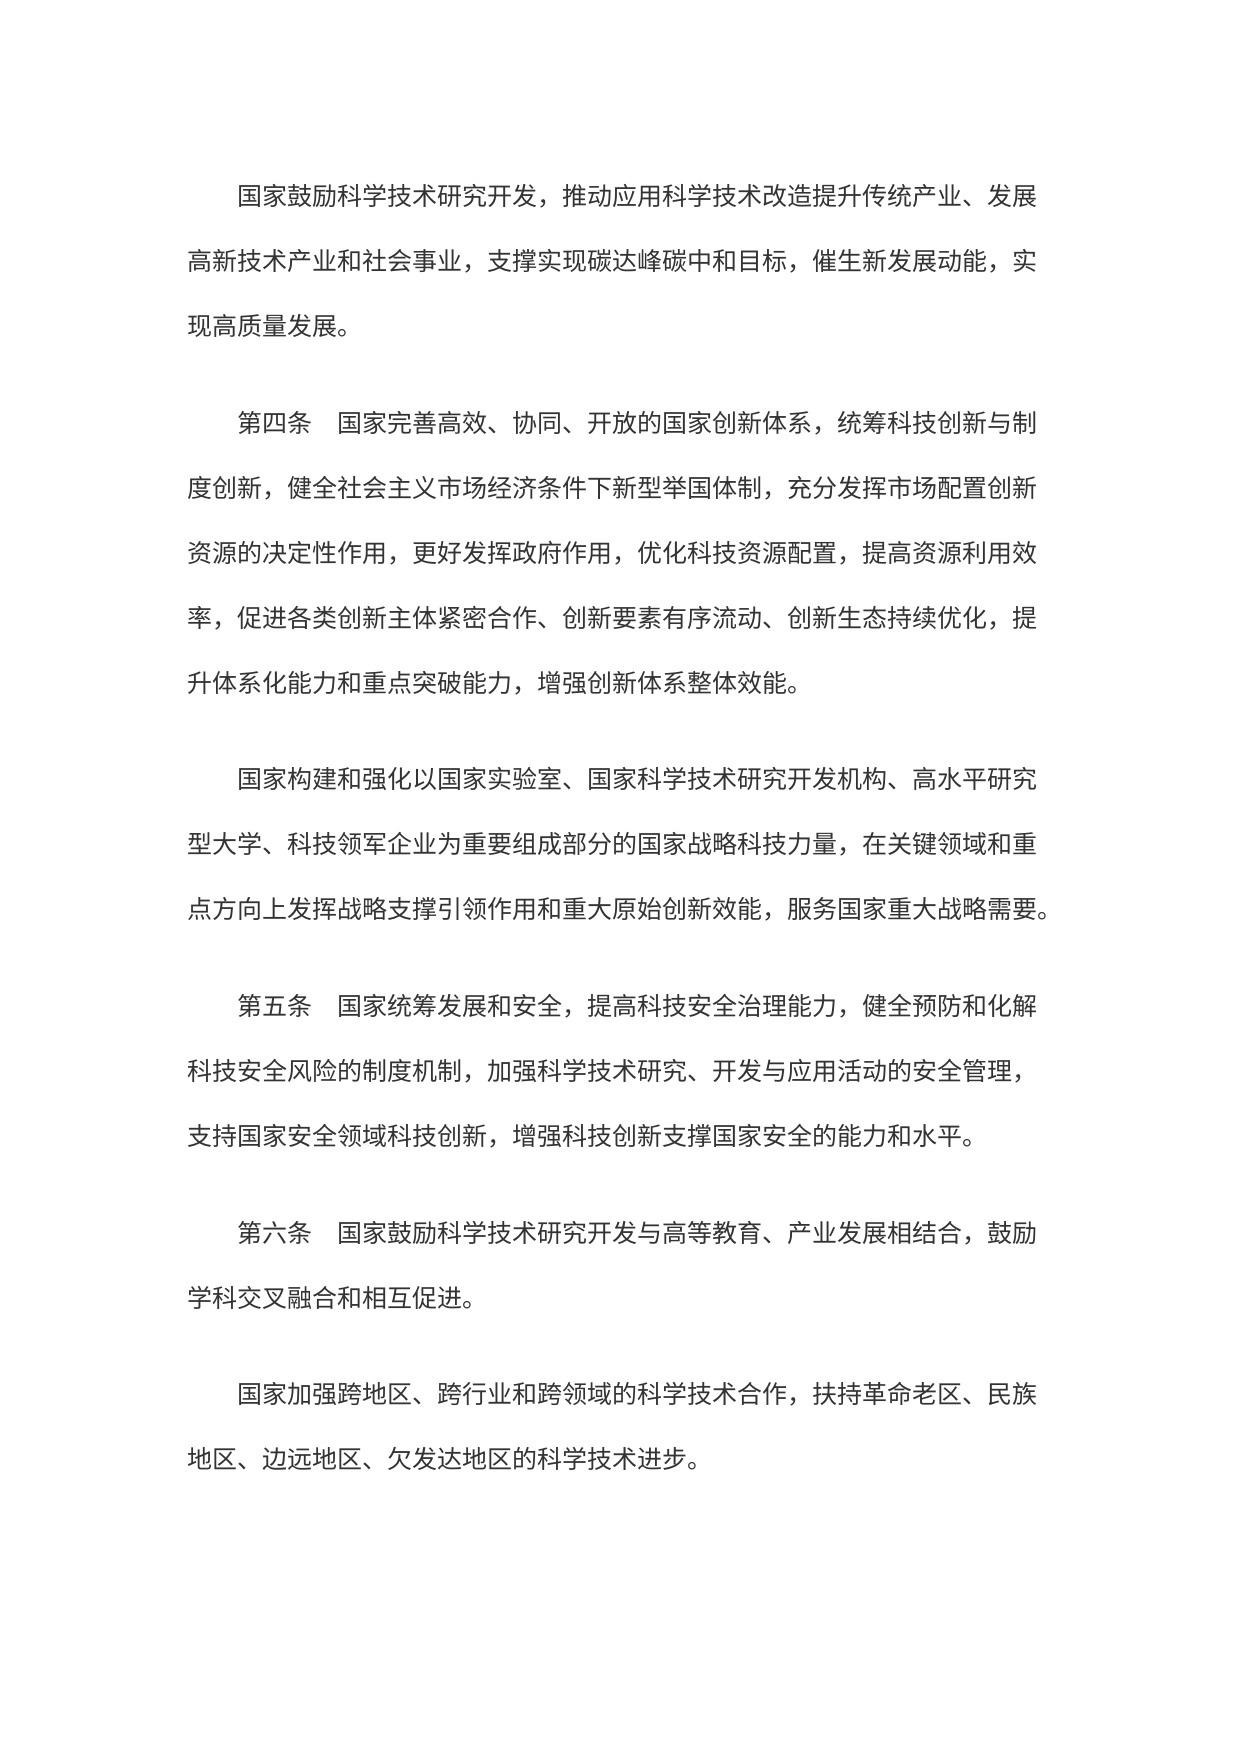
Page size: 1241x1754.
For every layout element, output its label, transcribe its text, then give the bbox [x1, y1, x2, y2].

text 国家加强跨地区、跨行业和跨领域的科学技术合作，扶持革命老区、民族地区、边远地区、欠发达地区的科学技术进步。 [187, 1360, 1053, 1490]
text 第五条 国家统筹发展和安全，提高科技安全治理能力，健全预防和化解科技安全风险的制度机制，加强科学技术研究、开发与应用活动的安全管理，支持国家安全领域科技创新，增强科技创新支撑国家安全的能力和水平。 [187, 972, 1053, 1167]
text 第四条 国家完善高效、协同、开放的国家创新体系，统筹科技创新与制度创新，健全社会主义市场经济条件下新型举国体制，充分发挥市场配置创新资源的决定性作用，更好发挥政府作用，优化科技资源配置，提高资源利用效率，促进各类创新主体紧密合作、创新要素有序流动、创新生态持续优化，提升体系化能力和重点突破能力，增强创新体系整体效能。 [187, 389, 1053, 714]
text 第六条 国家鼓励科学技术研究开发与高等教育、产业发展相结合，鼓励学科交叉融合和相互促进。 [187, 1199, 1053, 1329]
text 国家构建和强化以国家实验室、国家科学技术研究开发机构、高水平研究型大学、科技领军企业为重要组成部分的国家战略科技力量，在关键领域和重点方向上发挥战略支撑引领作用和重大原始创新效能，服务国家重大战略需要。 [187, 745, 1053, 940]
text 国家鼓励科学技术研究开发，推动应用科学技术改造提升传统产业、发展高新技术产业和社会事业，支撑实现碳达峰碳中和目标，催生新发展动能，实现高质量发展。 [187, 162, 1053, 357]
